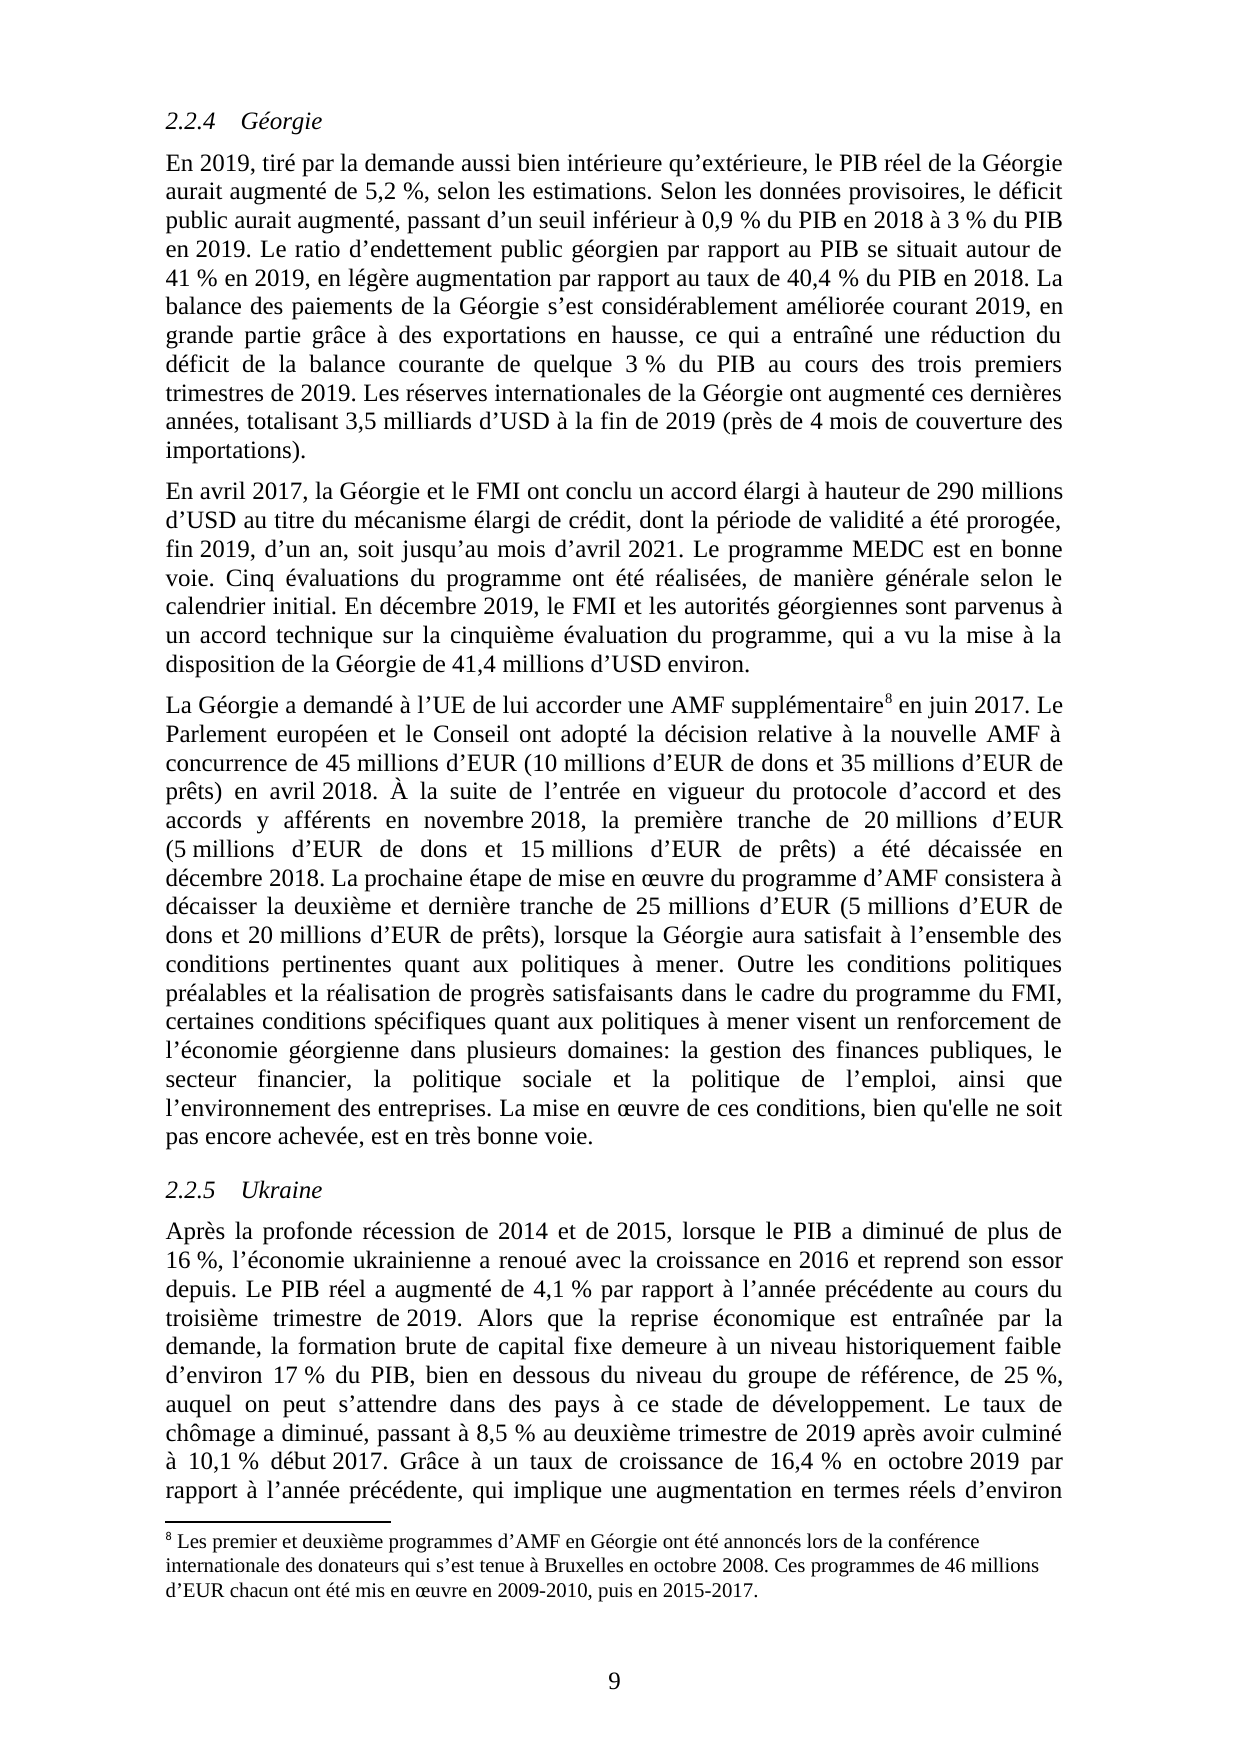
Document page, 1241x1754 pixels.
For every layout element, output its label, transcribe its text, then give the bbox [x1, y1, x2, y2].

subtitle Géorgie [165, 106, 1063, 135]
text La Géorgie a demandé à l’UE de lui accorder une AMF supplémentaire en juin 2017. Le Parlement européen et le Conseil ont adopté la décision relative à la nouvelle AMF à concurrence de 45 millions d’EUR (10 millions d’EUR de dons et 35 millions d’EUR de prêts) en avril 2018. À la suite de l’entrée en vigueur du protocole d’accord et des accords y afférents en novembre 2018, la première tranche de 20 millions d’EUR (5 millions d’EUR de dons et 15 millions d’EUR de prêts) a été décaissée en décembre 2018. La prochaine étape de mise en œuvre du programme d’AMF consistera à décaisser la deuxième et dernière tranche de 25 millions d’EUR (5 millions d’EUR de dons et 20 millions d’EUR de prêts), lorsque la Géorgie aura satisfait à l’ensemble des conditions pertinentes quant aux politiques à mener. Outre les conditions politiques préalables et la réalisation de progrès satisfaisants dans le cadre du programme du FMI, certaines conditions spécifiques quant aux politiques à mener visent un renforcement de l’économie géorgienne dans plusieurs domaines: la gestion des finances publiques, le secteur financier, la politique sociale et la politique de l’emploi, ainsi que l’environnement des entreprises. La mise en œuvre de ces conditions, bien qu'elle ne soit pas encore achevée, est en très bonne voie. [165, 690, 1063, 1150]
subtitle Ukraine [165, 1175, 1063, 1204]
text En 2019, tiré par la demande aussi bien intérieure qu’extérieure, le PIB réel de la Géorgie aurait augmenté de 5,2 %, selon les estimations. Selon les données provisoires, le déficit public aurait augmenté, passant d’un seuil inférieur à 0,9 % du PIB en 2018 à 3 % du PIB en 2019. Le ratio d’endettement public géorgien par rapport au PIB se situait autour de 41 % en 2019, en légère augmentation par rapport au taux de 40,4 % du PIB en 2018. La balance des paiements de la Géorgie s’est considérablement améliorée courant 2019, en grande partie grâce à des exportations en hausse, ce qui a entraîné une réduction du déficit de la balance courante de quelque 3 % du PIB au cours des trois premiers trimestres de 2019. Les réserves internationales de la Géorgie ont augmenté ces dernières années, totalisant 3,5 milliards d’USD à la fin de 2019 (près de 4 mois de couverture des importations). [165, 148, 1063, 464]
text En avril 2017, la Géorgie et le FMI ont conclu un accord élargi à hauteur de 290 millions d’USD au titre du mécanisme élargi de crédit, dont la période de validité a été prorogée, fin 2019, d’un an, soit jusqu’au mois d’avril 2021. Le programme MEDC est en bonne voie. Cinq évaluations du programme ont été réalisées, de manière générale selon le calendrier initial. En décembre 2019, le FMI et les autorités géorgiennes sont parvenus à un accord technique sur la cinquième évaluation du programme, qui a vu la mise à la disposition de la Géorgie de 41,4 millions d’USD environ. [165, 476, 1063, 678]
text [165, 1216, 1063, 1504]
